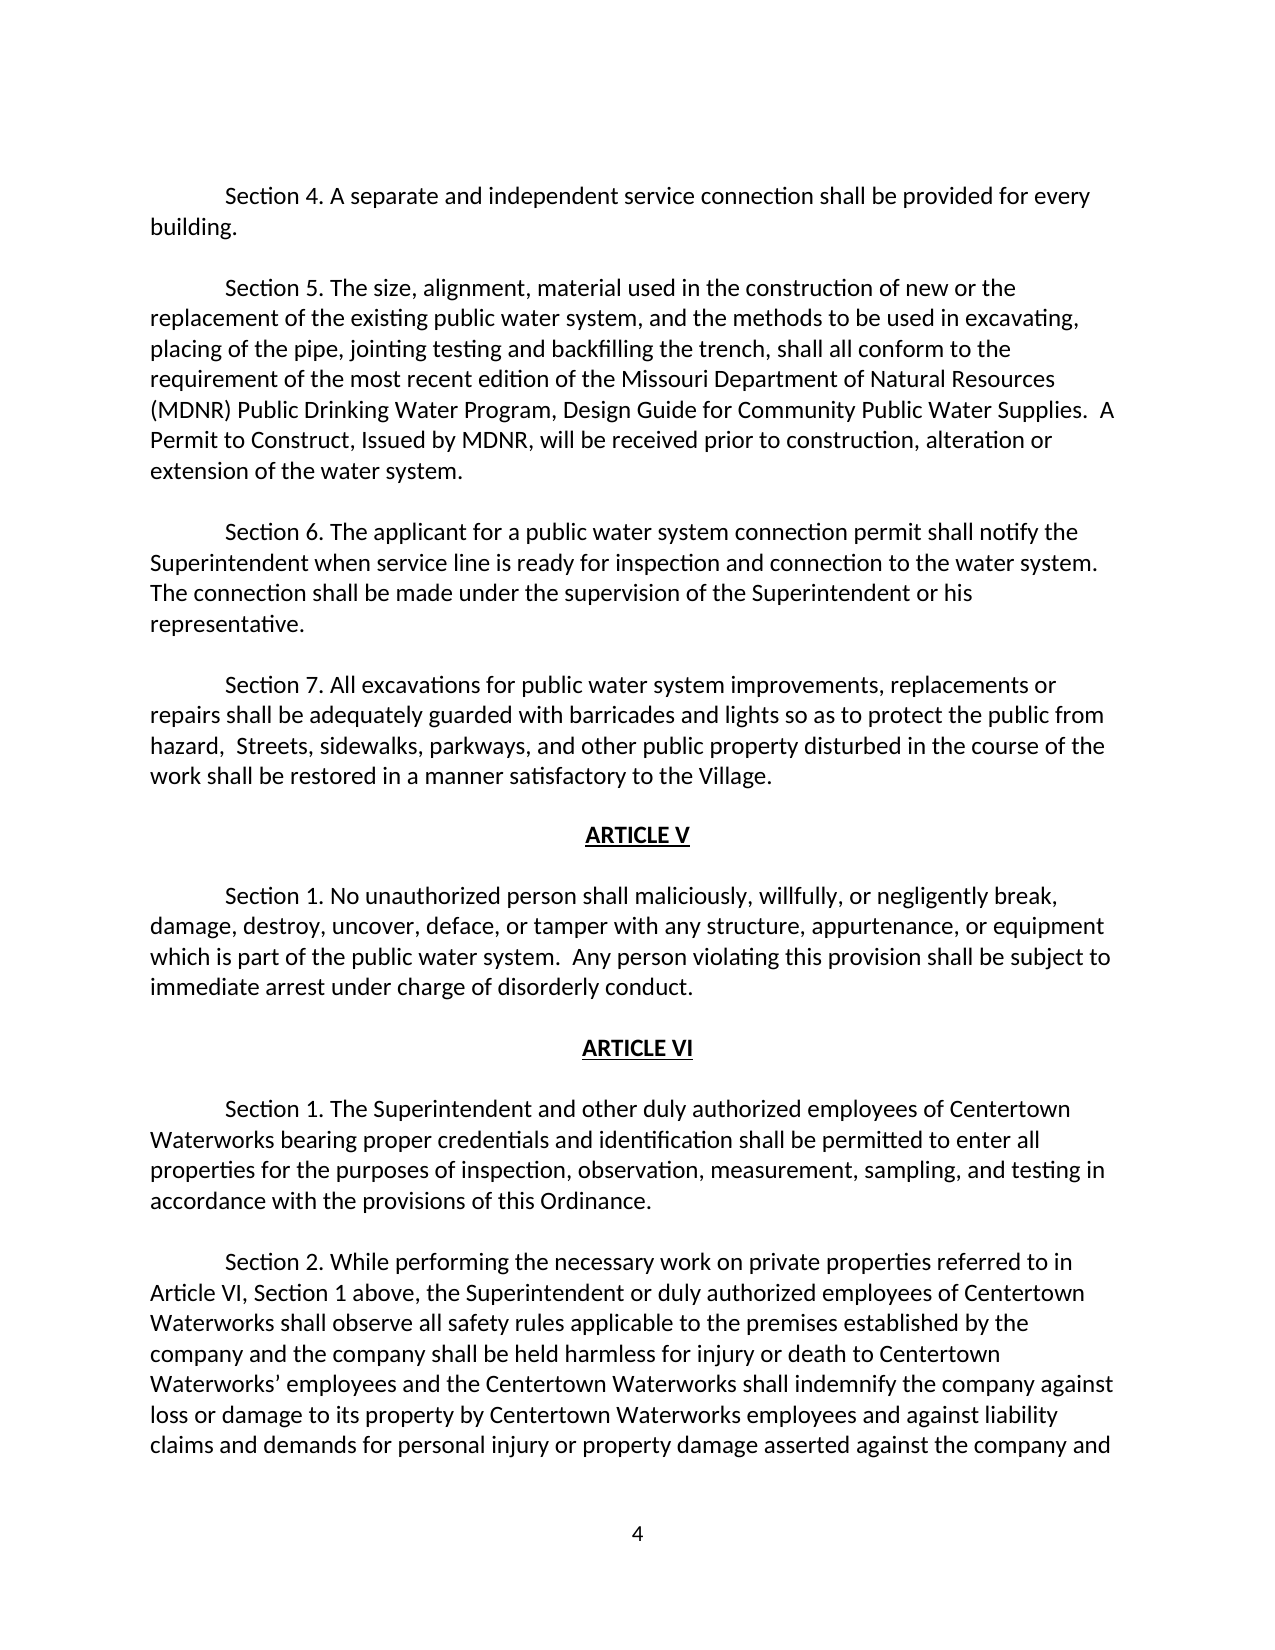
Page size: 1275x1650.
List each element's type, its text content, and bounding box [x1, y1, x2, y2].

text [150, 1246, 1125, 1460]
text Section 6. The applicant for a public water system connection permit shall notify the Superintendent when service line is ready for inspection and connection to the water system. The connection shall be made under the supervision of the Superintendent or his [150, 516, 1125, 608]
text Section 7. All excavations for public water system improvements, replacements or repairs shall be adequately guarded with barricades and lights so as to protect the public from hazard, Streets, sidewalks, parkways, and other public property disturbed in the course of the work shall be restored in a manner satisfactory to the Village. [150, 669, 1125, 791]
text Section 4. A separate and independent service connection shall be provided for every building. [150, 181, 1125, 242]
text Section 5. The size, alignment, material used in the construction of new or the replacement of the existing public water system, and the methods to be used in excavating, placing of the pipe, jointing testing and backfilling the trench, shall all conform to the requirement of the most recent edition of the Missouri Department of Natural Resources (MDNR) Public Drinking Water Program, Design Guide for Community Public Water Supplies. A Permit to Construct, Issued by MDNR, will be received prior to construction, alteration or extension of the water system. [150, 272, 1125, 486]
text representative. [150, 608, 1125, 638]
text ARTICLE VI [150, 1033, 1125, 1063]
text Section 1. No unauthorized person shall maliciously, willfully, or negligently break, damage, destroy, uncover, deface, or tamper with any structure, appurtenance, or equipment which is part of the public water system. Any person violating this provision shall be subject to immediate arrest under charge of disorderly conduct. [150, 880, 1125, 1002]
text Section 1. The Superintendent and other duly authorized employees of Centertown Waterworks bearing proper credentials and identification shall be permitted to enter all properties for the purposes of inspection, observation, measurement, sampling, and testing in accordance with the provisions of this Ordinance. [150, 1094, 1125, 1216]
text ARTICLE V [150, 819, 1125, 849]
